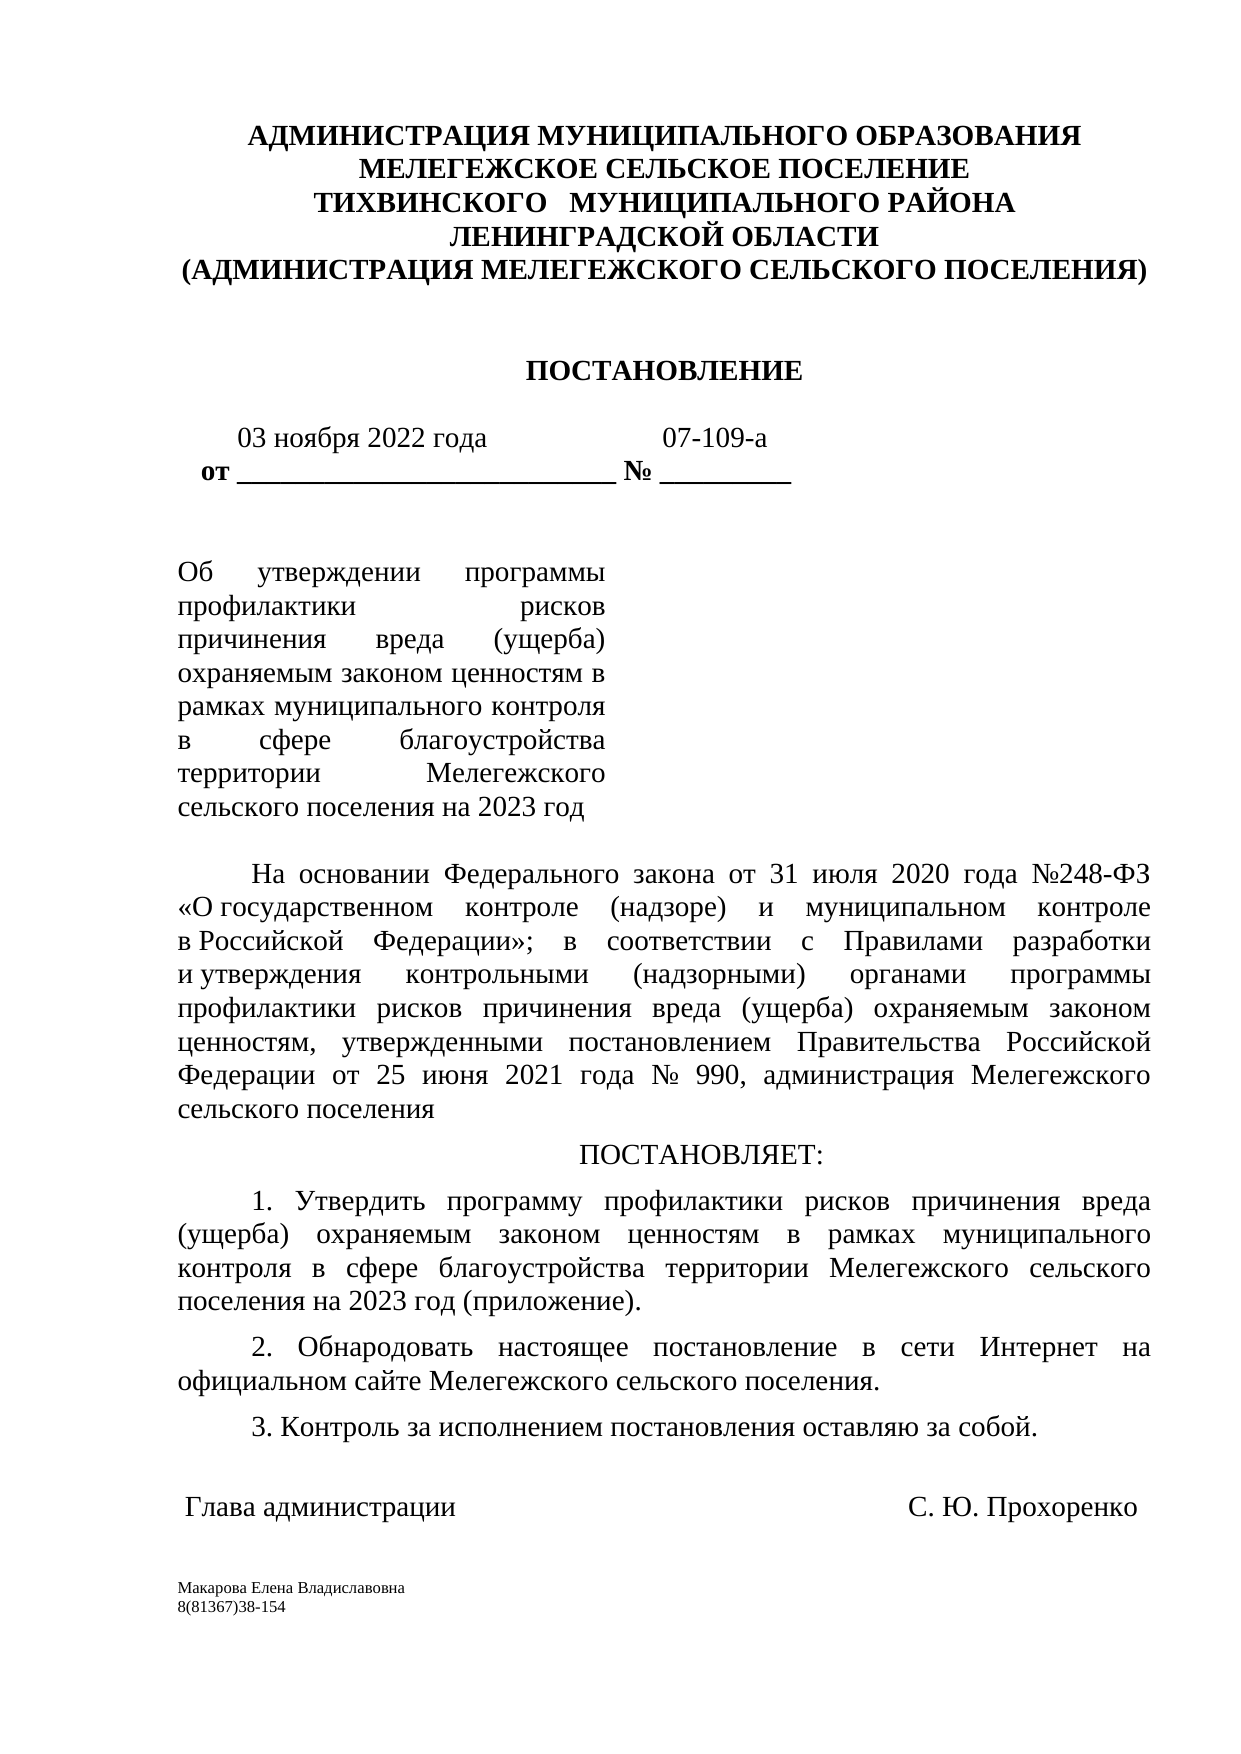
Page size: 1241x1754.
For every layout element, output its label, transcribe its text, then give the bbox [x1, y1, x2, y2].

subtitle АДМИНИСТРАЦИЯ МУНИЦИПАЛЬНОГО ОБРАЗОВАНИЯ [177, 118, 1152, 152]
text ПОСТАНОВЛЕНИЕ [177, 353, 1152, 386]
text 1. Утвердить программу профилактики рисков причинения вреда (ущерба) охраняемым законом ценностям в рамках муниципального контроля в сфере благоустройства территории Мелегежского сельского поселения на 2023 год (приложение). [177, 1183, 1152, 1317]
text (АДМИНИСТРАЦИЯ МЕЛЕГЕЖСКОГО СЕЛЬСКОГО ПОСЕЛЕНИЯ) [177, 252, 1152, 286]
text МЕЛЕГЕЖСКОЕ СЕЛЬСКОЕ ПОСЕЛЕНИЕ [177, 152, 1152, 185]
text 2. Обнародовать настоящее постановление в сети Интернет на официальном сайте Мелегежского сельского поселения. [177, 1329, 1152, 1397]
text ПОСТАНОВЛЯЕТ: [177, 1137, 1152, 1170]
text от __________________________ № _________ [177, 453, 1152, 487]
text Глава администрации С. Ю. Прохоренко [177, 1489, 1152, 1522]
text На основании Федерального закона от 31 июля 2020 года №248-ФЗ «О государственном контроле (надзоре) и муниципальном контроле в Российской Федерации»; в соответствии с Правилами разработки и утверждения контрольными (надзорными) органами программы профилактики рисков причинения вреда (ущерба) охраняемым законом ценностям, утвержденными постановлением Правительства Российской Федерации от 25 июня 2021 года № 990, администрация Мелегежского сельского поселения [177, 856, 1152, 1124]
text Макарова Елена Владиславовна [177, 1577, 1152, 1597]
text ЛЕНИНГРАДСКОЙ ОБЛАСТИ [177, 219, 1152, 252]
text 3. Контроль за исполнением постановления оставляю за собой. [177, 1409, 1152, 1443]
text Об утверждении программы профилактики рисков причинения вреда (ущерба) охраняемым законом ценностям в рамках муниципального контроля в сфере благоустройства территории Мелегежского сельского поселения на 2023 год [177, 554, 606, 822]
text 8(81367)38-154 [177, 1597, 1152, 1616]
text ТИХВИНСКОГО МУНИЦИПАЛЬНОГО РАЙОНА [177, 185, 1152, 219]
text 03 ноября 2022 года 07-109-а [177, 420, 1152, 453]
